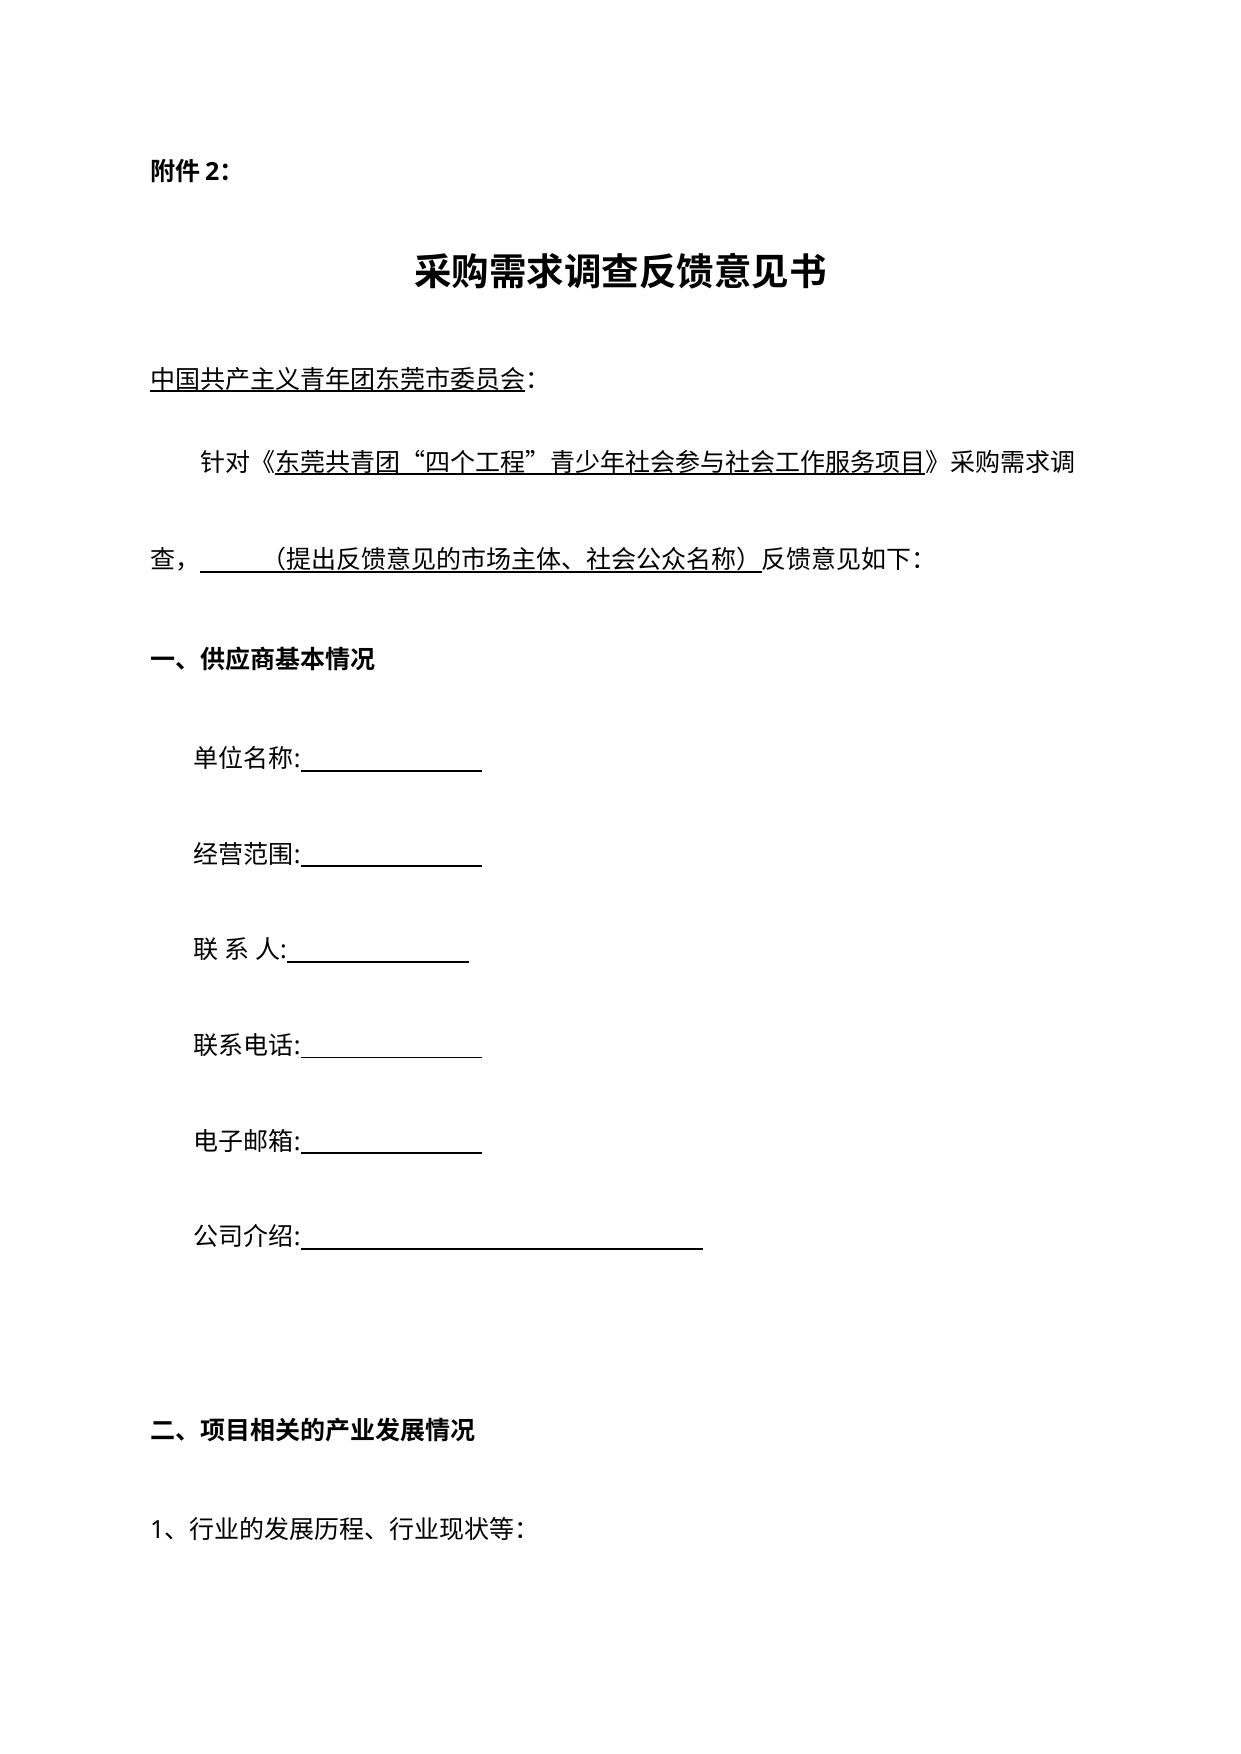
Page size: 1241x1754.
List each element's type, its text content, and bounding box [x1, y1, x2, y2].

text 联系电话: [194, 1011, 1090, 1076]
text 针对《东莞共青团“四个工程”青少年社会参与社会工作服务项目》采购需求调查， （提出反馈意见的市场主体、社会公众名称）反馈意见如下： [150, 428, 1090, 591]
text 一、供应商基本情况 [150, 625, 1143, 690]
text 公司介绍: [194, 1202, 1090, 1267]
text 中国共产主义青年团东莞市委员会： [150, 345, 1090, 410]
text 经营范围: [194, 820, 1090, 885]
text 采购需求调查反馈意见书 [150, 237, 1090, 302]
text 单位名称: [194, 724, 1090, 789]
text 电子邮箱: [194, 1107, 1090, 1172]
text 1、行业的发展历程、行业现状等： [150, 1496, 1090, 1561]
text 二、项目相关的产业发展情况 [150, 1396, 1090, 1461]
text 联 系 人: [194, 916, 1090, 981]
text 附件2： [150, 137, 1090, 202]
